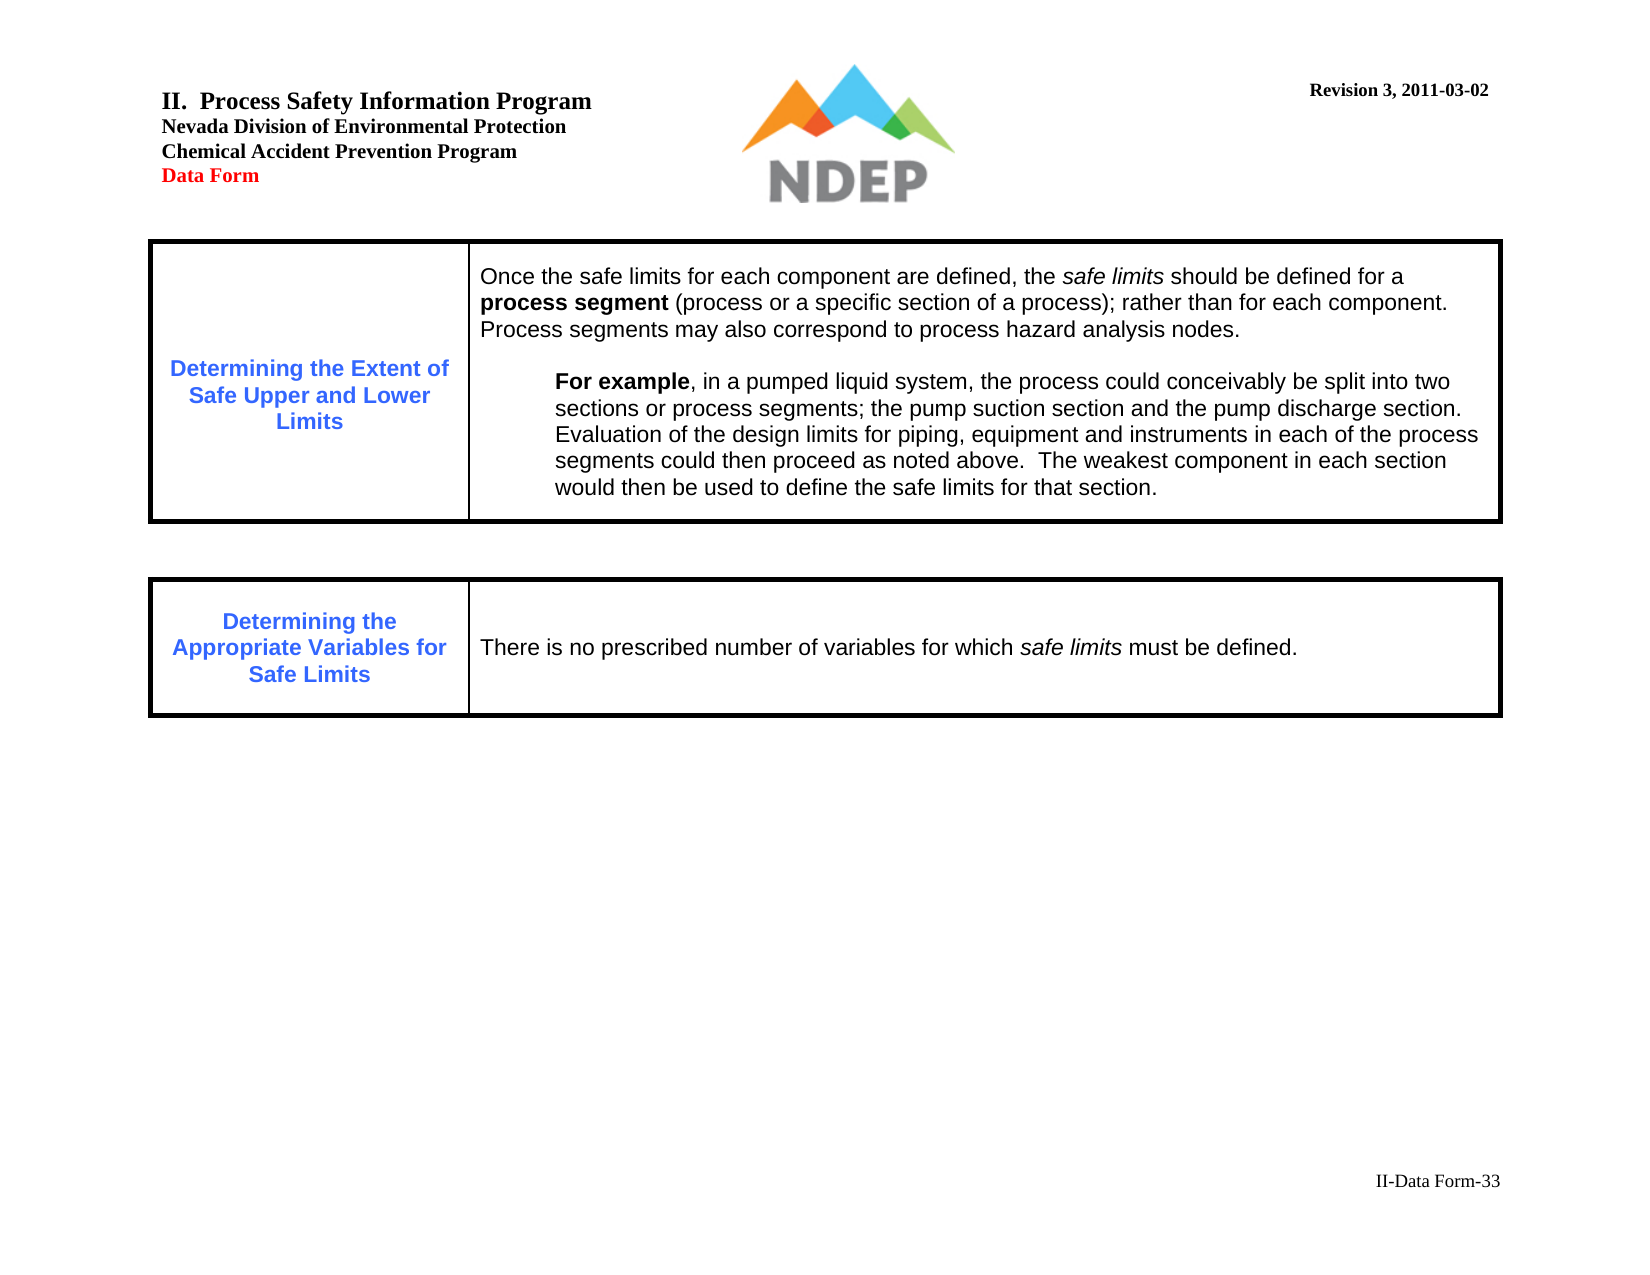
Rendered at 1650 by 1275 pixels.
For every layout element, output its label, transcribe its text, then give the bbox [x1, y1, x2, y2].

picture [742, 64, 955, 203]
table_header Determining the Extent of Safe Upper and Lower Limits [153, 244, 468, 519]
table_header Determining the Appropriate Variables for Safe Limits [153, 582, 468, 713]
table_header There is no prescribed number of variables for which safe limits must be defined. [470, 582, 1498, 713]
table_header Once the safe limits for each component are defined, the safe limits should be defined for a process segment (process or a specific section of a process); rather than for each component. Process segments may also correspond to process hazard analysis nodes. For example, in a pumped liquid system, the process could conceivably be split into two sections or process segments; the pump suction section and the pump discharge section. Evaluation of the design limits for piping, equipment and instruments in each of the process segments could then proceed as noted above. The weakest component in each section would then be used to define the safe limits for that section. [470, 244, 1498, 519]
